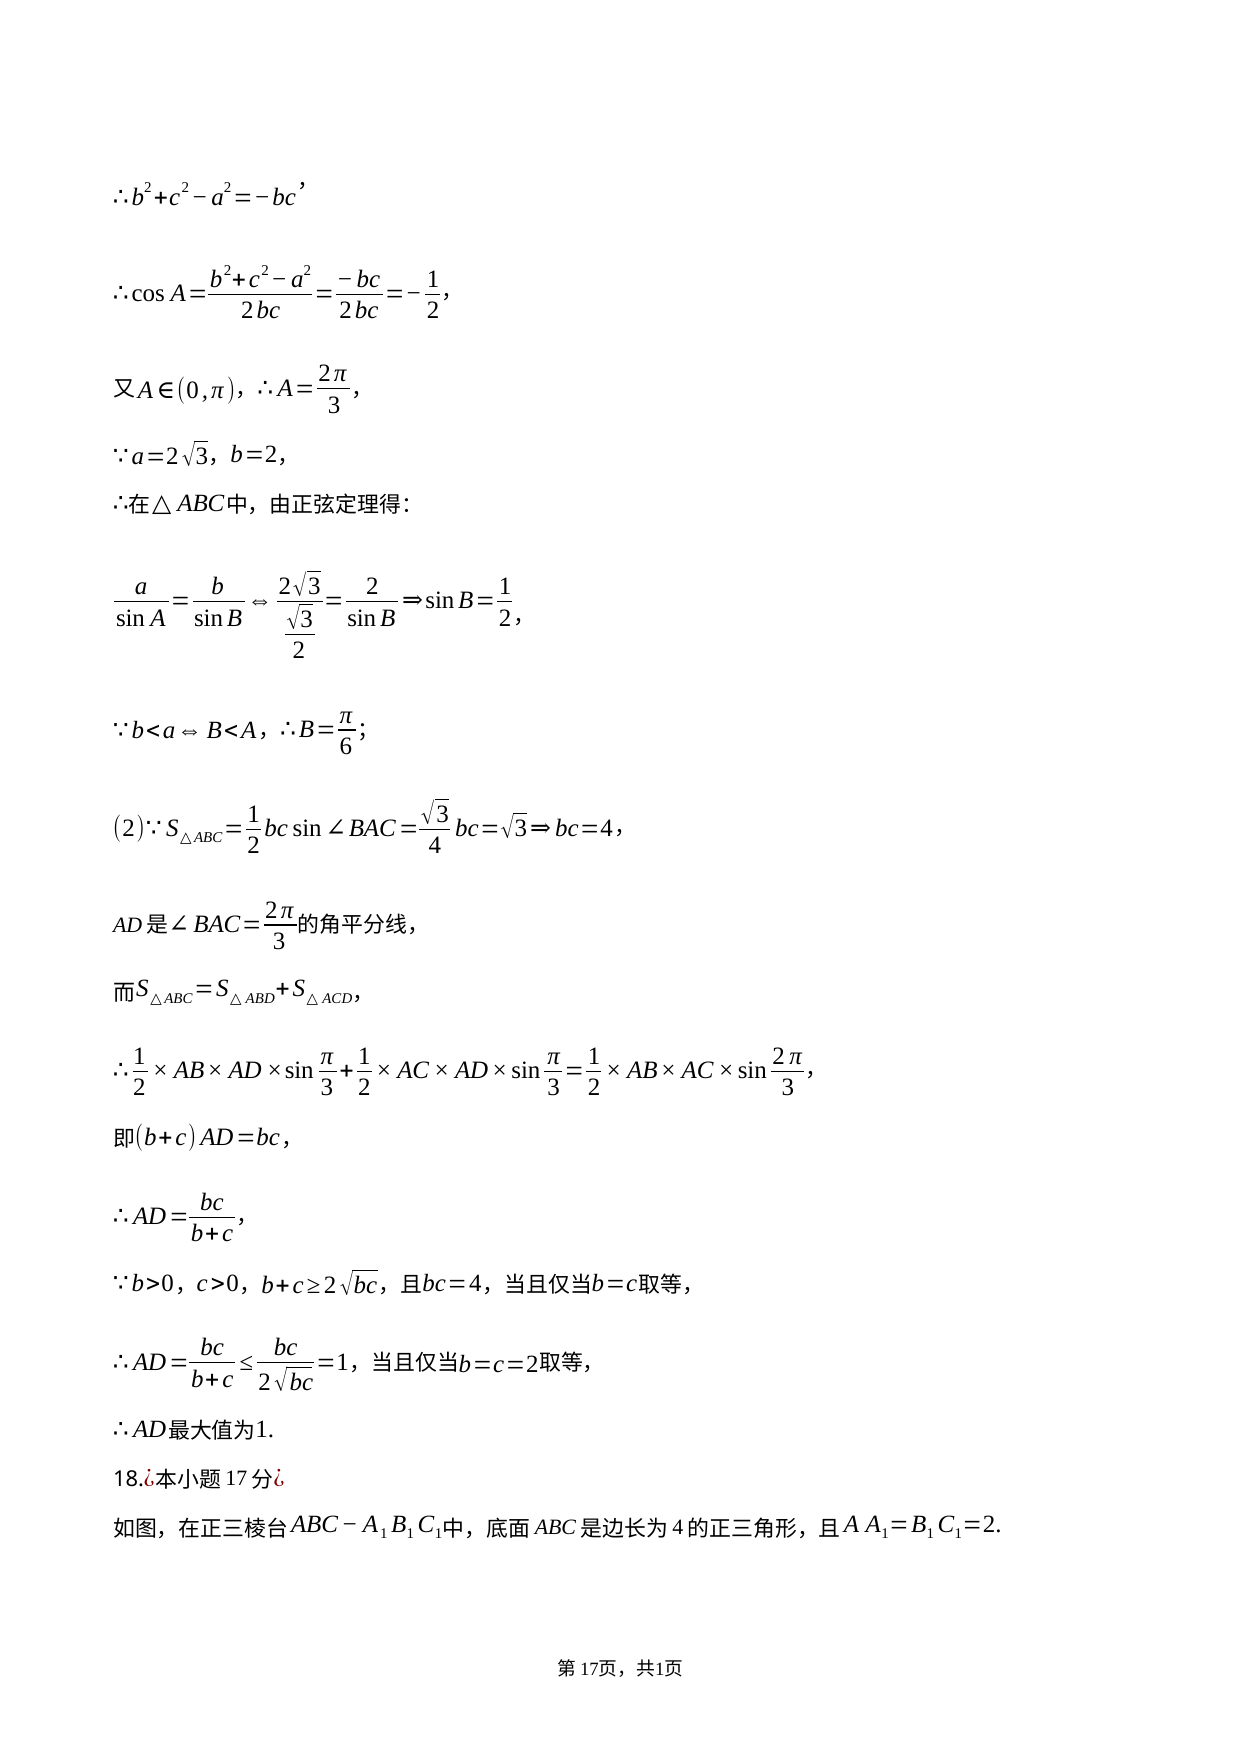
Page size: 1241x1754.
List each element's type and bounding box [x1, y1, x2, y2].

text [113, 162, 1127, 1446]
list [113, 1462, 1127, 1543]
